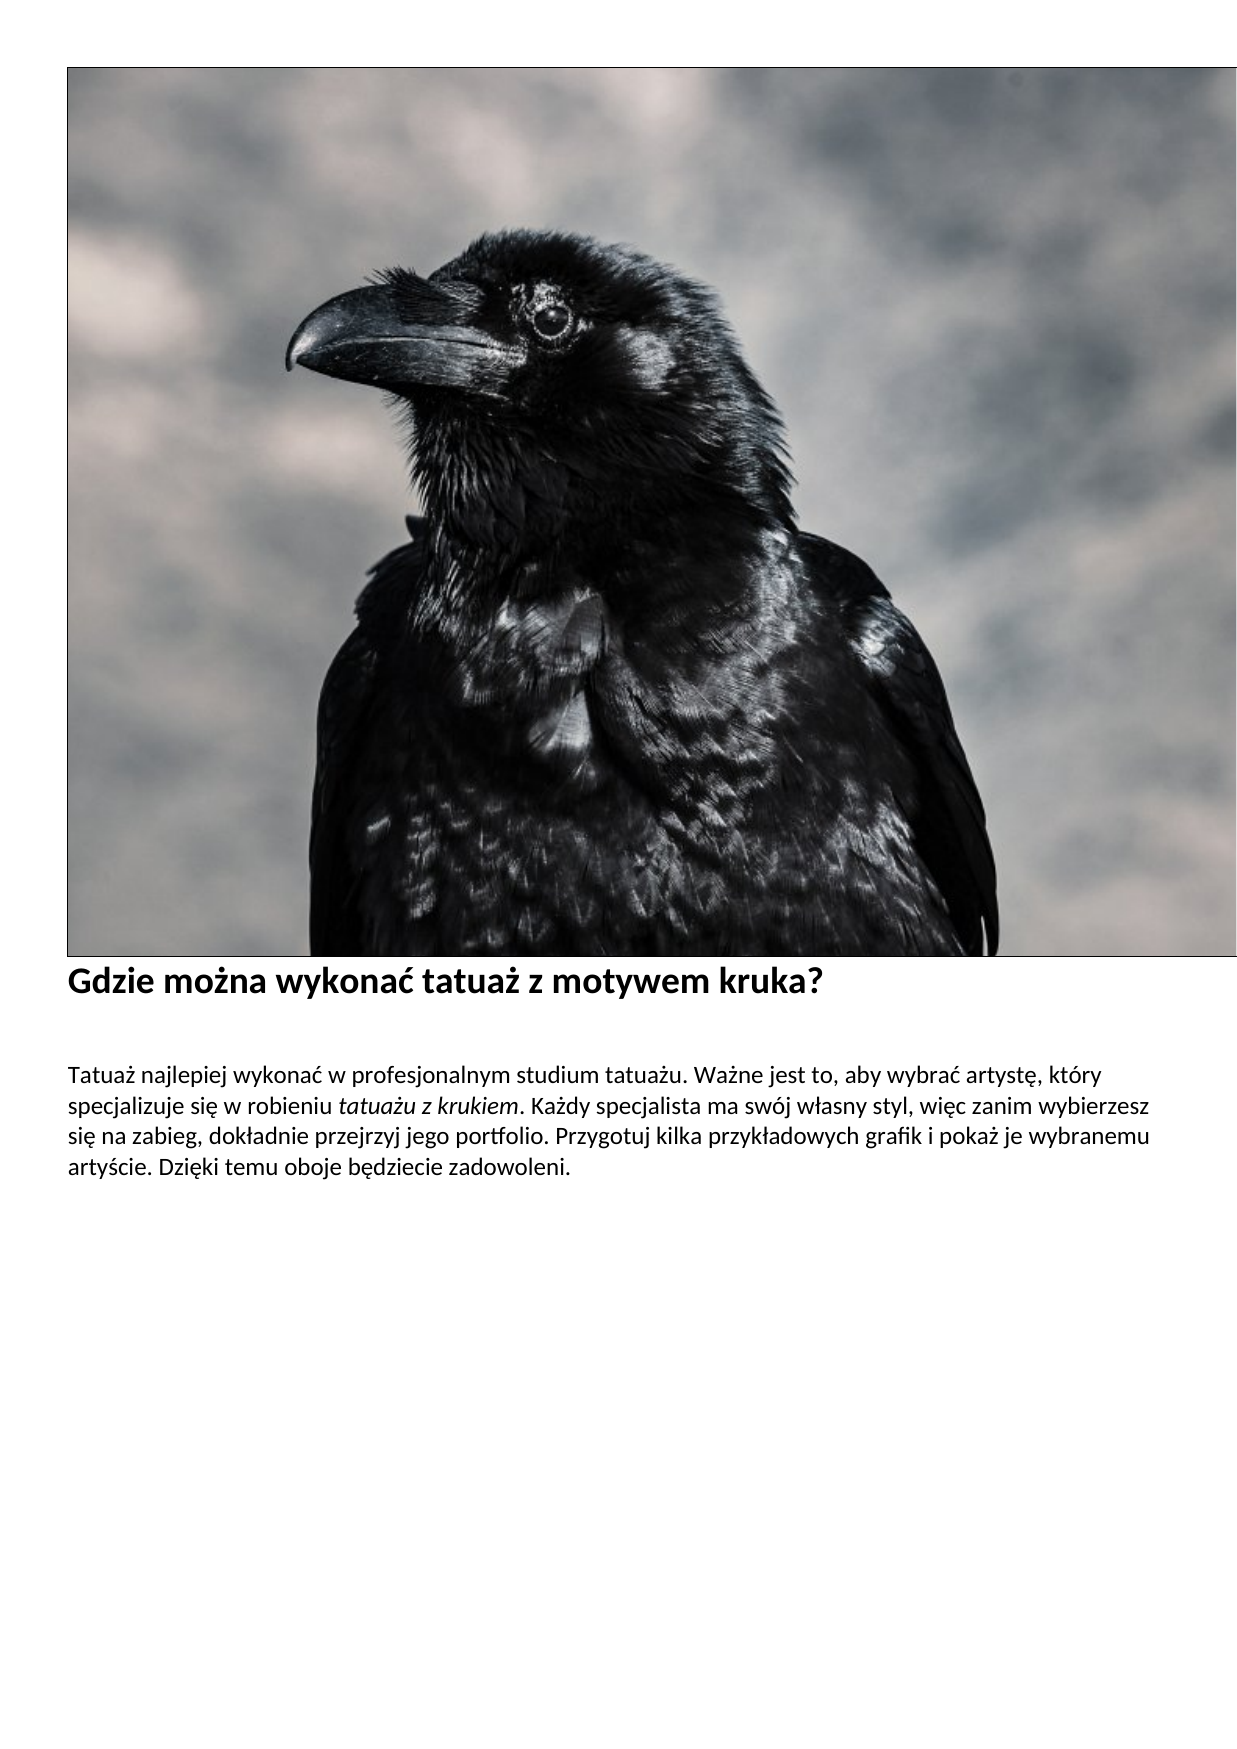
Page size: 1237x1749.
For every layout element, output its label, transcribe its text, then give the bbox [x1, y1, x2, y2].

text Tatuaż najlepiej wykonać w profesjonalnym studium tatuażu. Ważne jest to, aby wybrać artystę, który specjalizuje się w robieniu tatuażu z krukiem. Każdy specjalista ma swój własny styl, więc zanim wybierzesz się na zabieg, dokładnie przejrzyj jego portfolio. Przygotuj kilka przykładowych grafik i pokaż je wybranemu artyście. Dzięki temu oboje będziecie zadowoleni. [68, 1059, 1169, 1181]
picture [68, 68, 1237, 956]
text Gdzie można wykonać tatuaż z motywem kruka? [68, 957, 1169, 1003]
